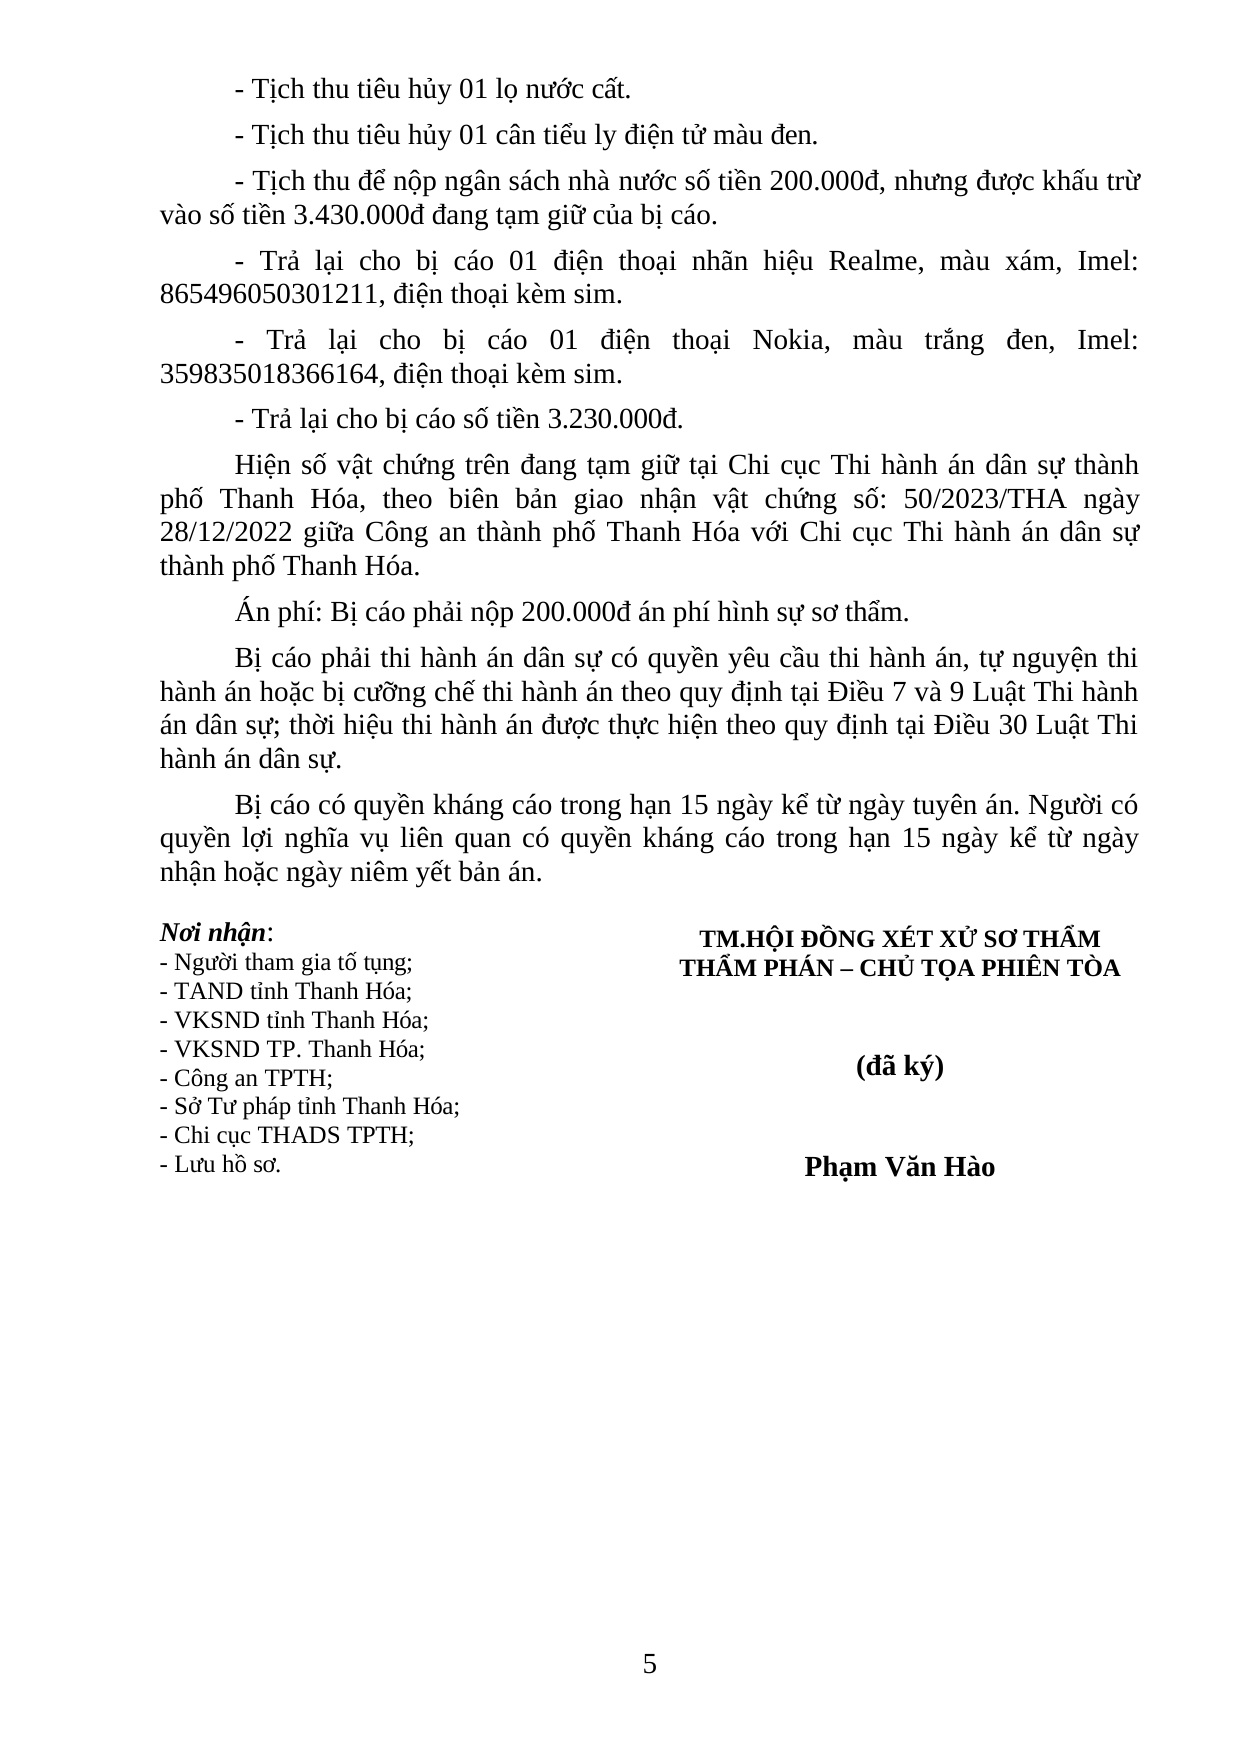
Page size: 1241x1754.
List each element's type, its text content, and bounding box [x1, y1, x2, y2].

list Trả lại cho bị cáo 01 điện thoại Nokia, màu trắng đen, Imel: 359835018366164, điện thoại kèm sim. [159, 322, 1141, 389]
text TM.HỘI ĐỒNG XÉT XỬ SƠ THẨM THẨM PHÁN – CHỦ TỌA PHIÊN TÒA [679, 924, 1153, 981]
list Lưu hồ sơ. [159, 1149, 465, 1178]
text (đã ký) Phạm Văn Hào [804, 1048, 1015, 1183]
list Trả lại cho bị cáo số tiền 3.230.000đ. [234, 401, 1153, 435]
list VKSND TP. Thanh Hóa; [159, 1034, 465, 1063]
text Bị cáo phải thi hành án dân sự có quyền yêu cầu thi hành án, tự nguyện thi hành án hoặc bị cưỡng chế thi hành án theo quy định tại Điều 7 và 9 Luật Thi hành án dân sự; thời hiệu thi hành án được thực hiện theo quy định tại Điều 30 Luật Thi hành án dân sự. [159, 640, 1141, 774]
text Nơi nhận: [159, 914, 465, 948]
list VKSND tỉnh Thanh Hóa; [159, 1005, 465, 1034]
text Án phí: Bị cáo phải nộp 200.000đ án phí hình sự sơ thẩm. [234, 594, 1153, 627]
list Sở Tư pháp tỉnh Thanh Hóa; [159, 1091, 465, 1120]
text Hiện số vật chứng trên đang tạm giữ tại Chi cục Thi hành án dân sự thành phố Thanh Hóa, theo biên bản giao nhận vật chứng số: 50/2023/THA ngày 28/12/2022 giữa Công an thành phố Thanh Hóa với Chi cục Thi hành án dân sự thành phố Thanh Hóa. [159, 447, 1141, 582]
list Trả lại cho bị cáo 01 điện thoại nhãn hiệu Realme, màu xám, Imel: 865496050301211, điện thoại kèm sim. [159, 243, 1140, 310]
list Tịch thu để nộp ngân sách nhà nước số tiền 200.000đ, nhưng được khấu trừ vào số tiền 3.430.000đ đang tạm giữ của bị cáo. [159, 163, 1140, 231]
list Tịch thu tiêu hủy 01 lọ nước cất. [234, 71, 1153, 105]
list TAND tỉnh Thanh Hóa; [159, 976, 465, 1005]
list Chi cục THADS TPTH; [159, 1120, 465, 1149]
list Công an TPTH; [159, 1063, 465, 1091]
list Người tham gia tố tụng; [159, 948, 465, 976]
list Tịch thu tiêu hủy 01 cân tiểu ly điện tử màu đen. [234, 117, 1153, 151]
text Bị cáo có quyền kháng cáo trong hạn 15 ngày kể từ ngày tuyên án. Người có quyền lợi nghĩa vụ liên quan có quyền kháng cáo trong hạn 15 ngày kể từ ngày nhận hoặc ngày niêm yết bản án. [159, 787, 1141, 887]
